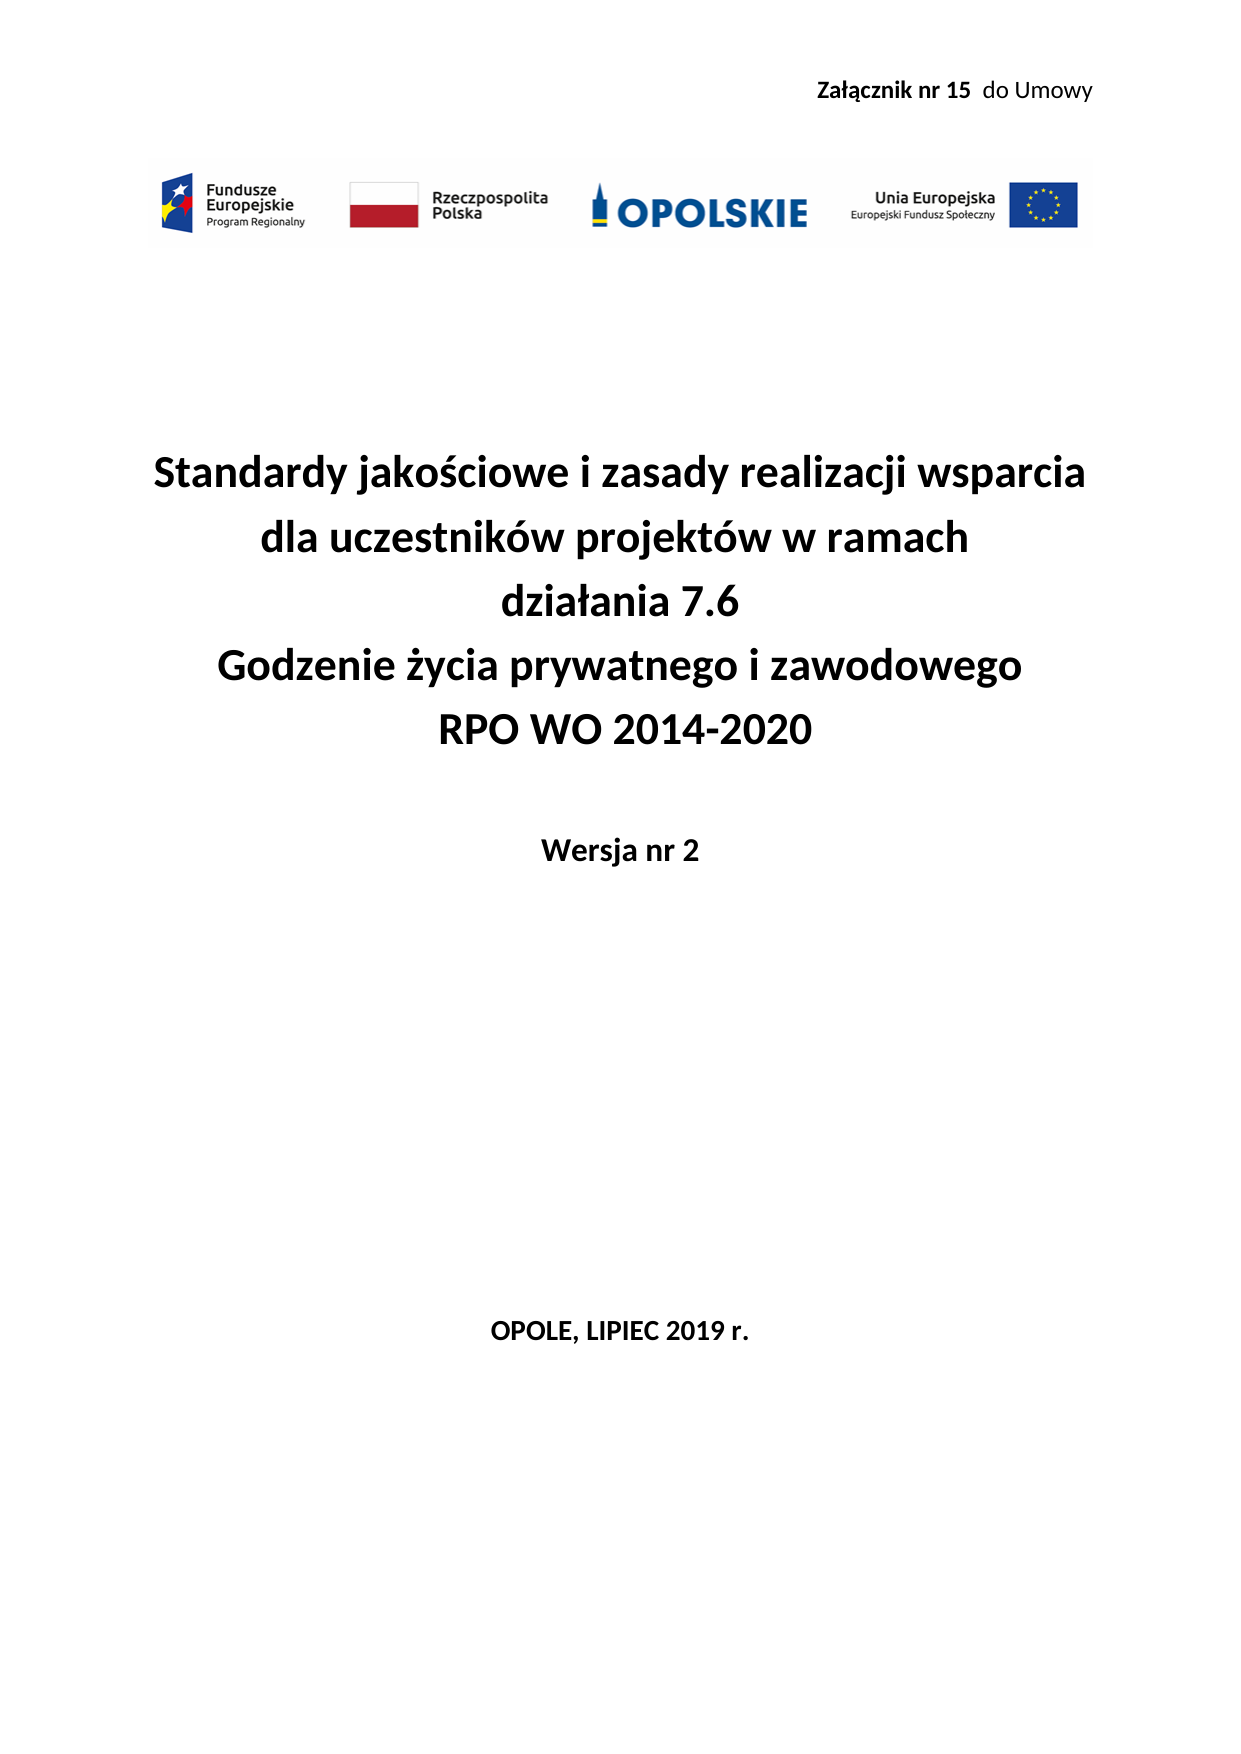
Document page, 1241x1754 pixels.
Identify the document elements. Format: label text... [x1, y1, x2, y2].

picture [147, 158, 1093, 248]
text Wersja nr 2 [148, 829, 1093, 869]
text Godzenie życia prywatnego i zawodowego [148, 636, 1093, 692]
text OPOLE, LIPIEC 2019 r. [148, 1312, 1093, 1347]
text Standardy jakościowe i zasady realizacji wsparcia dla uczestników projektów w ramach działania 7.6 [148, 443, 1093, 628]
text RPO WO 2014-2020 [148, 700, 1093, 756]
